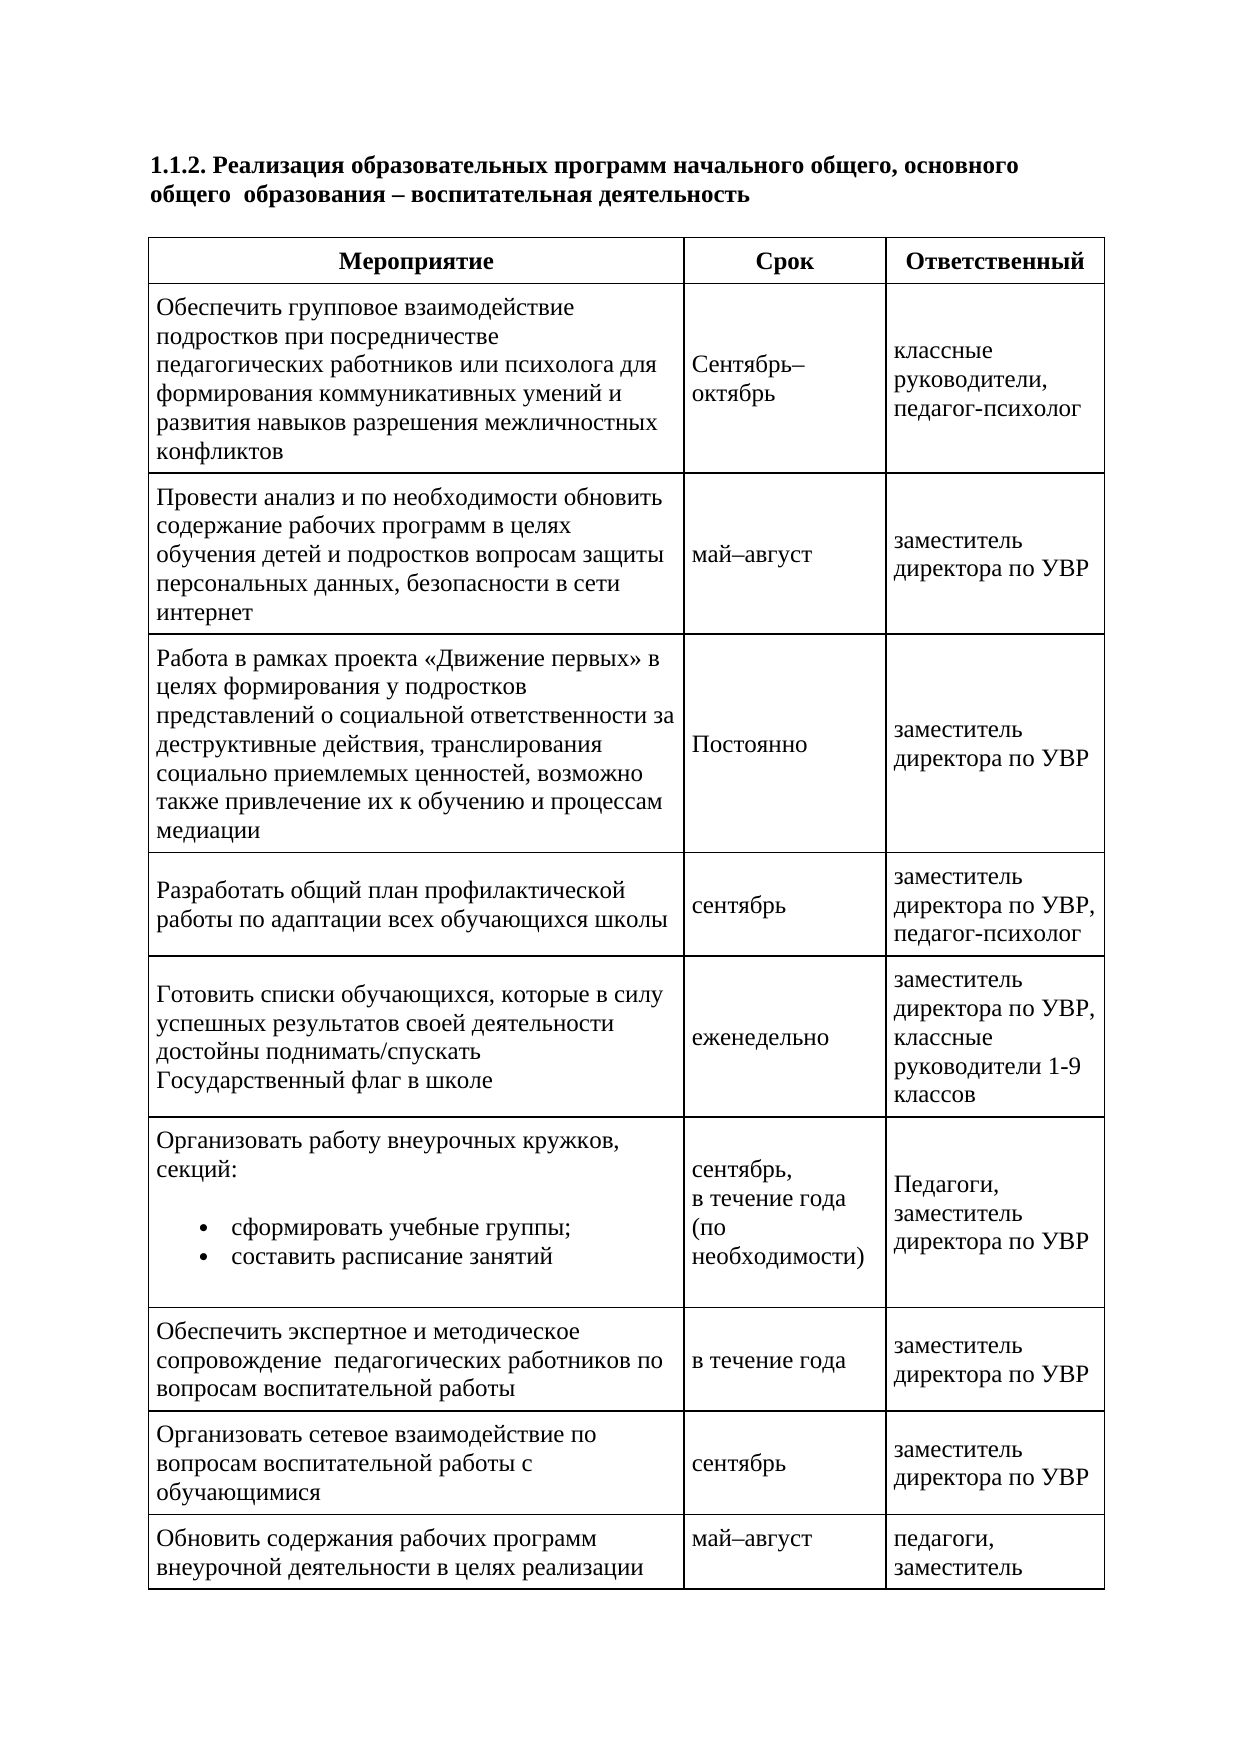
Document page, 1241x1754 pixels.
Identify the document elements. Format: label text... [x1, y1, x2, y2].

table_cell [887, 1515, 1104, 1588]
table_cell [149, 1515, 683, 1588]
table_header Срок [685, 238, 885, 283]
table_cell заместитель директора по УВР [887, 474, 1104, 633]
table_cell Организовать сетевое взаимодействие по вопросам воспитательной работы с обучающимися [149, 1412, 683, 1513]
table_cell заместитель директора по УВР [887, 1412, 1104, 1513]
text 1.1.2. Реализация образовательных программ начального общего, основного общего образования – воспитательная деятельность [150, 150, 1090, 207]
table_cell заместитель директора по УВР, классные руководители 1-9 классов [887, 957, 1104, 1116]
table_cell заместитель директора по УВР [887, 1308, 1104, 1410]
table_header Ответственный [887, 238, 1104, 283]
table_cell заместитель директора по УВР [887, 635, 1104, 852]
table_cell Обеспечить групповое взаимодействие подростков при посредничестве педагогических работников или психолога для формирования коммуникативных умений и развития навыков разрешения межличностных конфликтов [149, 284, 683, 472]
table_cell Сентябрь–октябрь [685, 284, 885, 472]
table_cell заместитель директора по УВР, педагог-психолог [887, 853, 1104, 955]
table_cell сентябрь, в течение года (по необходимости) [685, 1118, 885, 1307]
table_cell Обеспечить экспертное и методическое сопровождение педагогических работников по вопросам воспитательной работы [149, 1308, 683, 1410]
table_cell сентябрь [685, 853, 885, 955]
table_cell Педагоги, заместитель директора по УВР [887, 1118, 1104, 1307]
table_header Мероприятие [149, 238, 683, 283]
table_cell классные руководители, педагог-психолог [887, 284, 1104, 472]
table_cell сентябрь [685, 1412, 885, 1513]
table_cell еженедельно [685, 957, 885, 1116]
table_cell май–август [685, 1515, 885, 1588]
table_cell в течение года [685, 1308, 885, 1410]
table_cell Провести анализ и по необходимости обновить содержание рабочих программ в целях обучения детей и подростков вопросам защиты персональных данных, безопасности в сети интернет [149, 474, 683, 633]
table_cell Постоянно [685, 635, 885, 852]
table_cell Организовать работу внеурочных кружков, секций: сформировать учебные группы; составить расписание занятий [149, 1118, 683, 1307]
table_cell Готовить списки обучающихся, которые в силу успешных результатов своей деятельности достойны поднимать/спускать Государственный флаг в школе [149, 957, 683, 1116]
table_cell май–август [685, 474, 885, 633]
table_cell Разработать общий план профилактической работы по адаптации всех обучающихся школы [149, 853, 683, 955]
table_cell Работа в рамках проекта «Движение первых» в целях формирования у подростков представлений о социальной ответственности за деструктивные действия, транслирования социально приемлемых ценностей, возможно также привлечение их к обучению и процессам медиации [149, 635, 683, 852]
